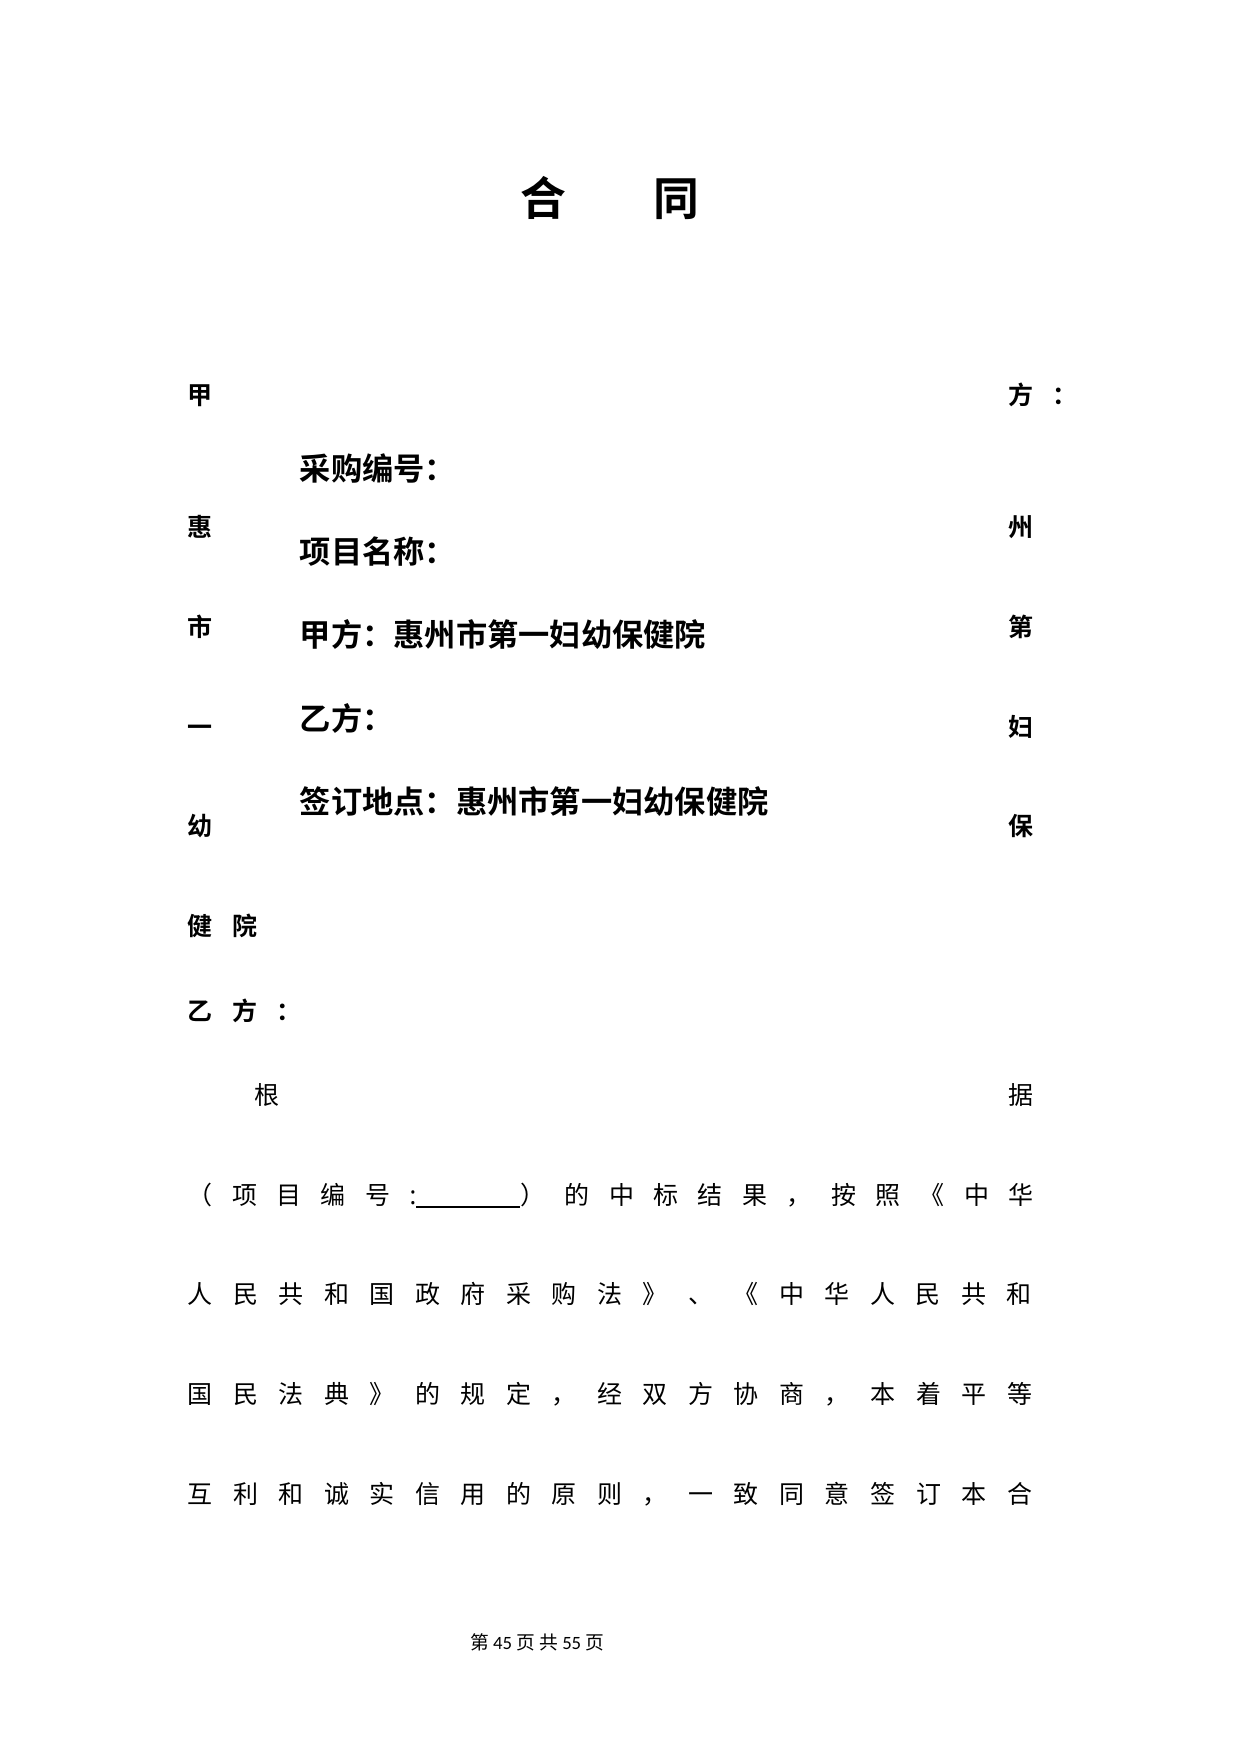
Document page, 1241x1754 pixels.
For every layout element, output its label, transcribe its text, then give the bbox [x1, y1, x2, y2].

text 乙方： [187, 976, 1053, 1042]
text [187, 1061, 1053, 1526]
text 合 同 [187, 162, 1053, 229]
table_header 采购编号： 项目名称： 甲方：惠州市第一妇幼保健院 乙方： 签订地点：惠州市第一妇幼保健院 [288, 330, 979, 891]
text 甲方：惠州市第一妇幼保健院 [187, 360, 1053, 958]
